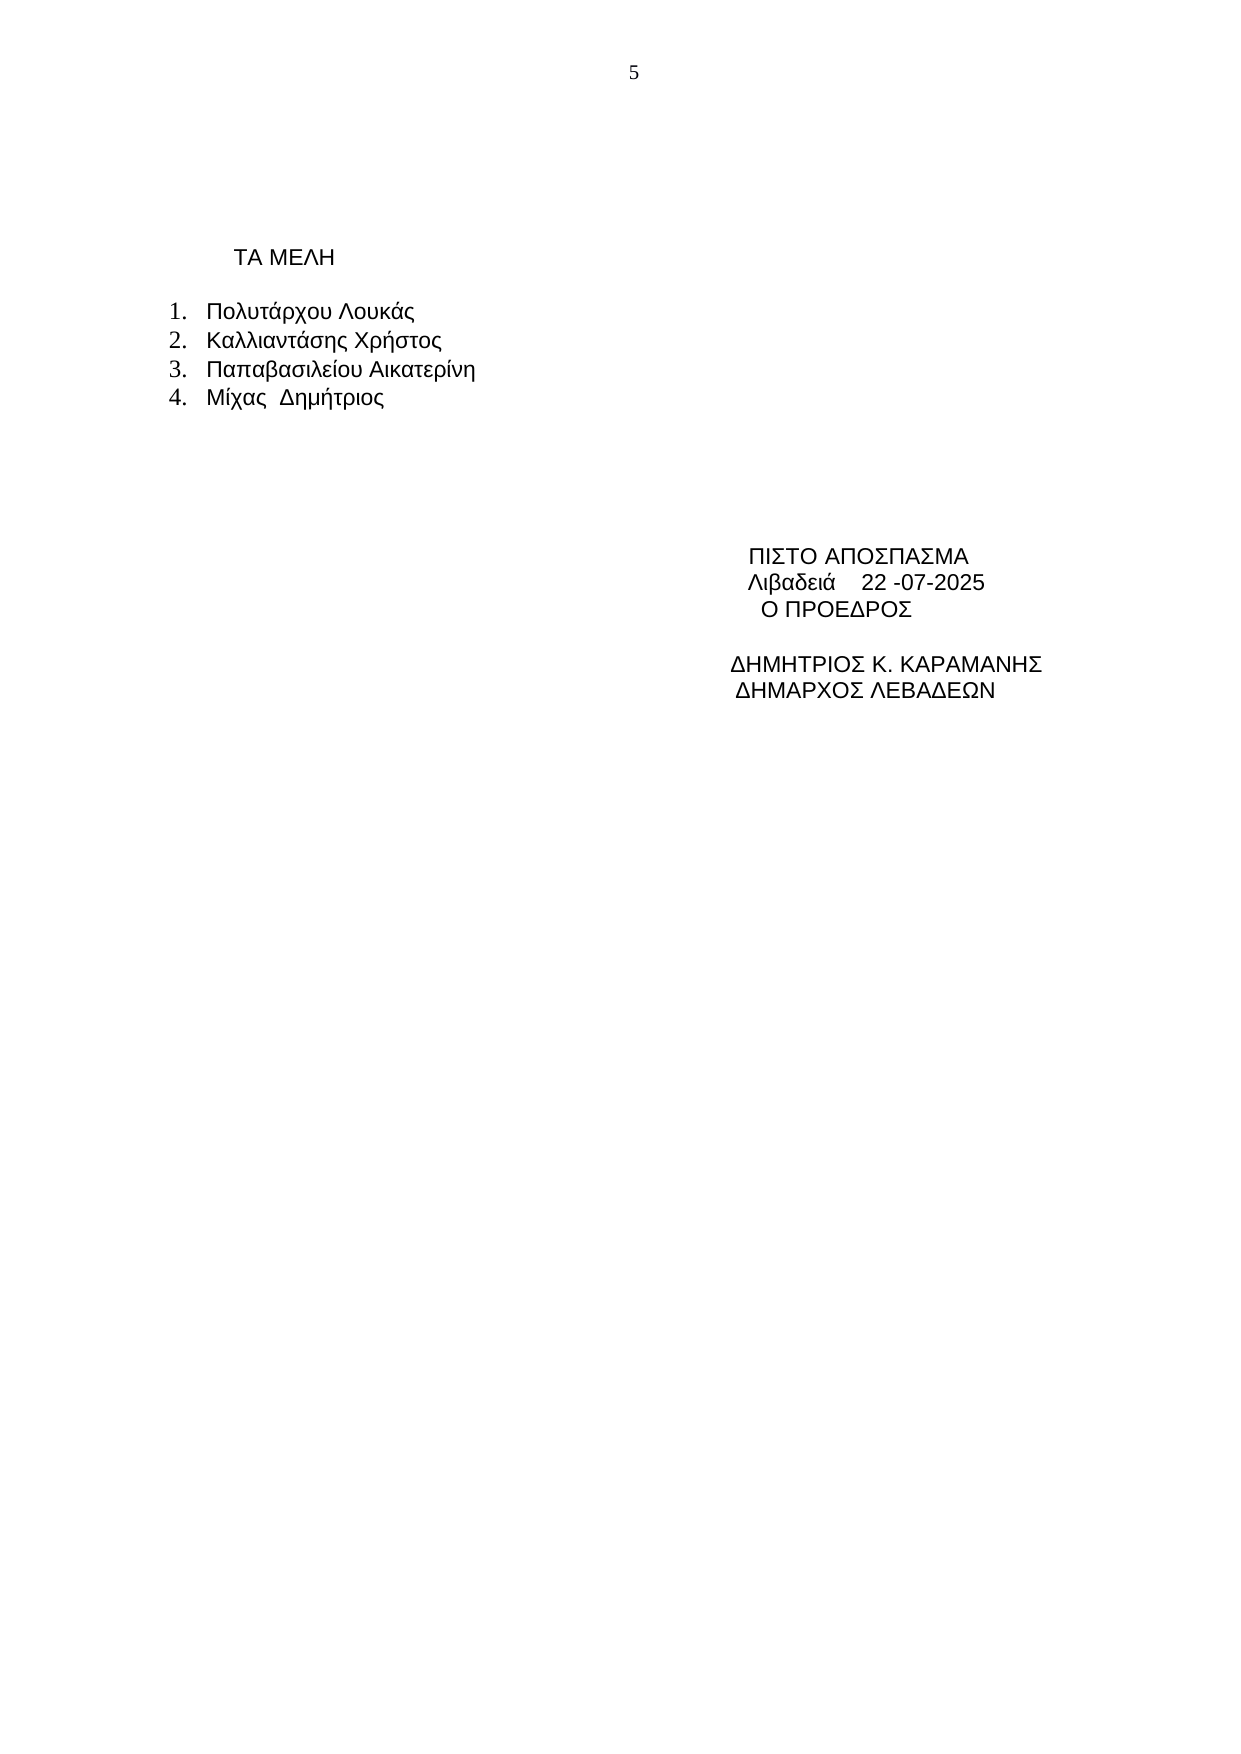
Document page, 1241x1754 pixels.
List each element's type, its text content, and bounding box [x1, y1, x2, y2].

text ΤΑ ΜΕΛΗ [131, 243, 1137, 270]
list Παπαβασιλείου Αικατερίνη [206, 354, 1137, 382]
text ΔΗΜΑΡΧΟΣ ΛΕΒΑΔΕΩΝ [169, 677, 1137, 703]
text Λιβαδειά 22 -07-2025 [169, 569, 1137, 596]
text ΔΗΜΗΤΡΙΟΣ Κ. ΚΑΡΑΜΑΝΗΣ [131, 651, 1137, 677]
list Μίχας Δημήτριος [169, 382, 1137, 411]
text Ο ΠΡΟΕΔΡΟΣ [169, 596, 1137, 622]
list Καλλιαντάσης Χρήστος [206, 325, 1137, 354]
list Πολυτάρχου Λουκάς [206, 296, 1137, 325]
text ΠΙΣΤΟ ΑΠΟΣΠΑΣΜΑ [131, 543, 1137, 569]
